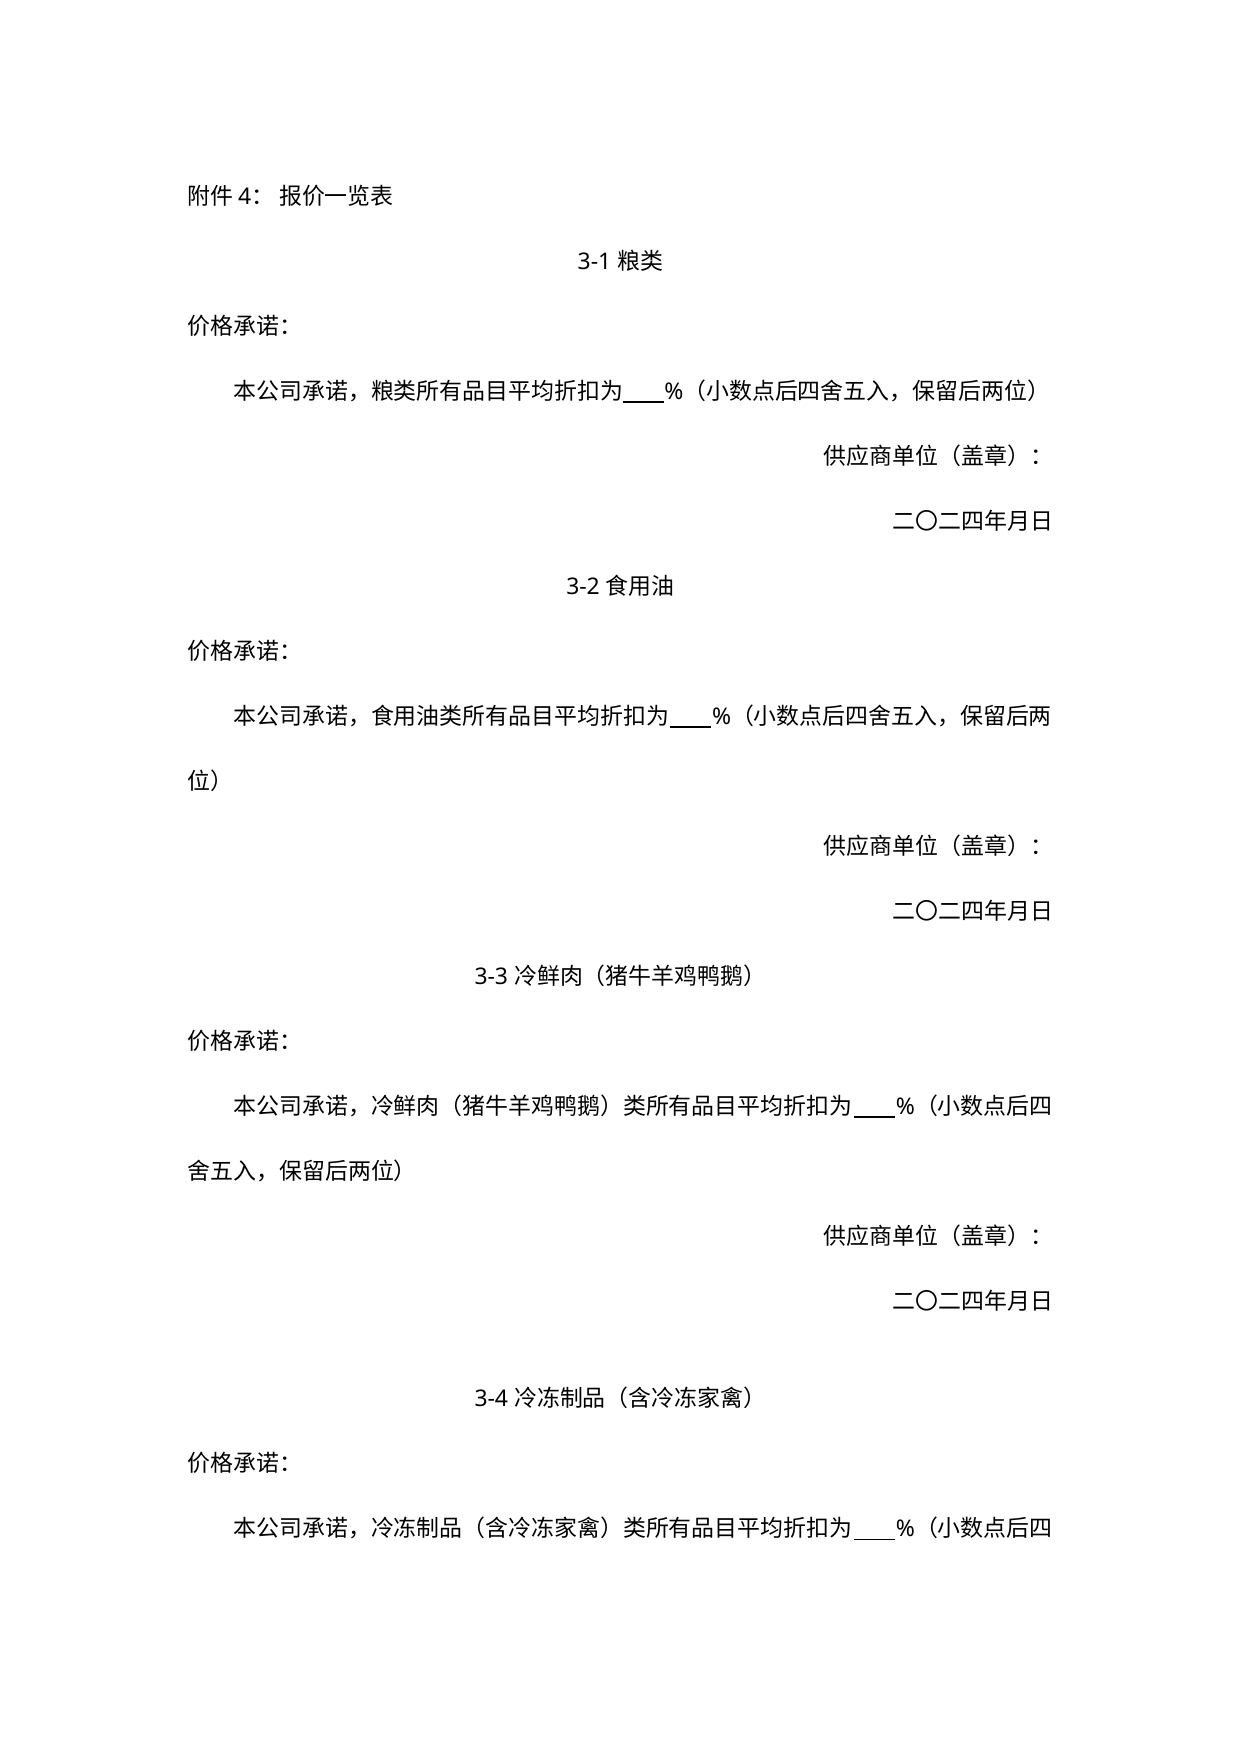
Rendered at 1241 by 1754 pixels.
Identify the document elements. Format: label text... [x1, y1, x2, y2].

text 二〇二四年月日 [187, 877, 1053, 942]
text 本公司承诺，食用油类所有品目平均折扣为 %（小数点后四舍五入，保留后两位） [187, 682, 1053, 812]
text 3-4 冷冻制品（含冷冻家禽） [187, 1364, 1053, 1429]
text 价格承诺： [187, 292, 1053, 357]
text 供应商单位（盖章）： [187, 422, 1053, 487]
text 本公司承诺，冷鲜肉（猪牛羊鸡鸭鹅）类所有品目平均折扣为 %（小数点后四舍五入，保留后两位） [187, 1072, 1053, 1202]
text 价格承诺： [187, 617, 1053, 682]
text 3-3 冷鲜肉（猪牛羊鸡鸭鹅） [187, 942, 1053, 1007]
text 本公司承诺，粮类所有品目平均折扣为 %（小数点后四舍五入，保留后两位） [187, 357, 1053, 422]
text 供应商单位（盖章）： [187, 1202, 1053, 1267]
text 3-1 粮类 [187, 227, 1053, 292]
text 二〇二四年月日 [187, 1267, 1053, 1332]
text 价格承诺： [187, 1429, 1053, 1494]
text 3-2 食用油 [187, 552, 1053, 617]
text 价格承诺： [187, 1007, 1053, 1072]
text 附件4： 报价一览表 [187, 162, 1053, 227]
text 二〇二四年月日 [187, 487, 1053, 552]
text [187, 1494, 1053, 1559]
text 供应商单位（盖章）： [187, 812, 1053, 877]
